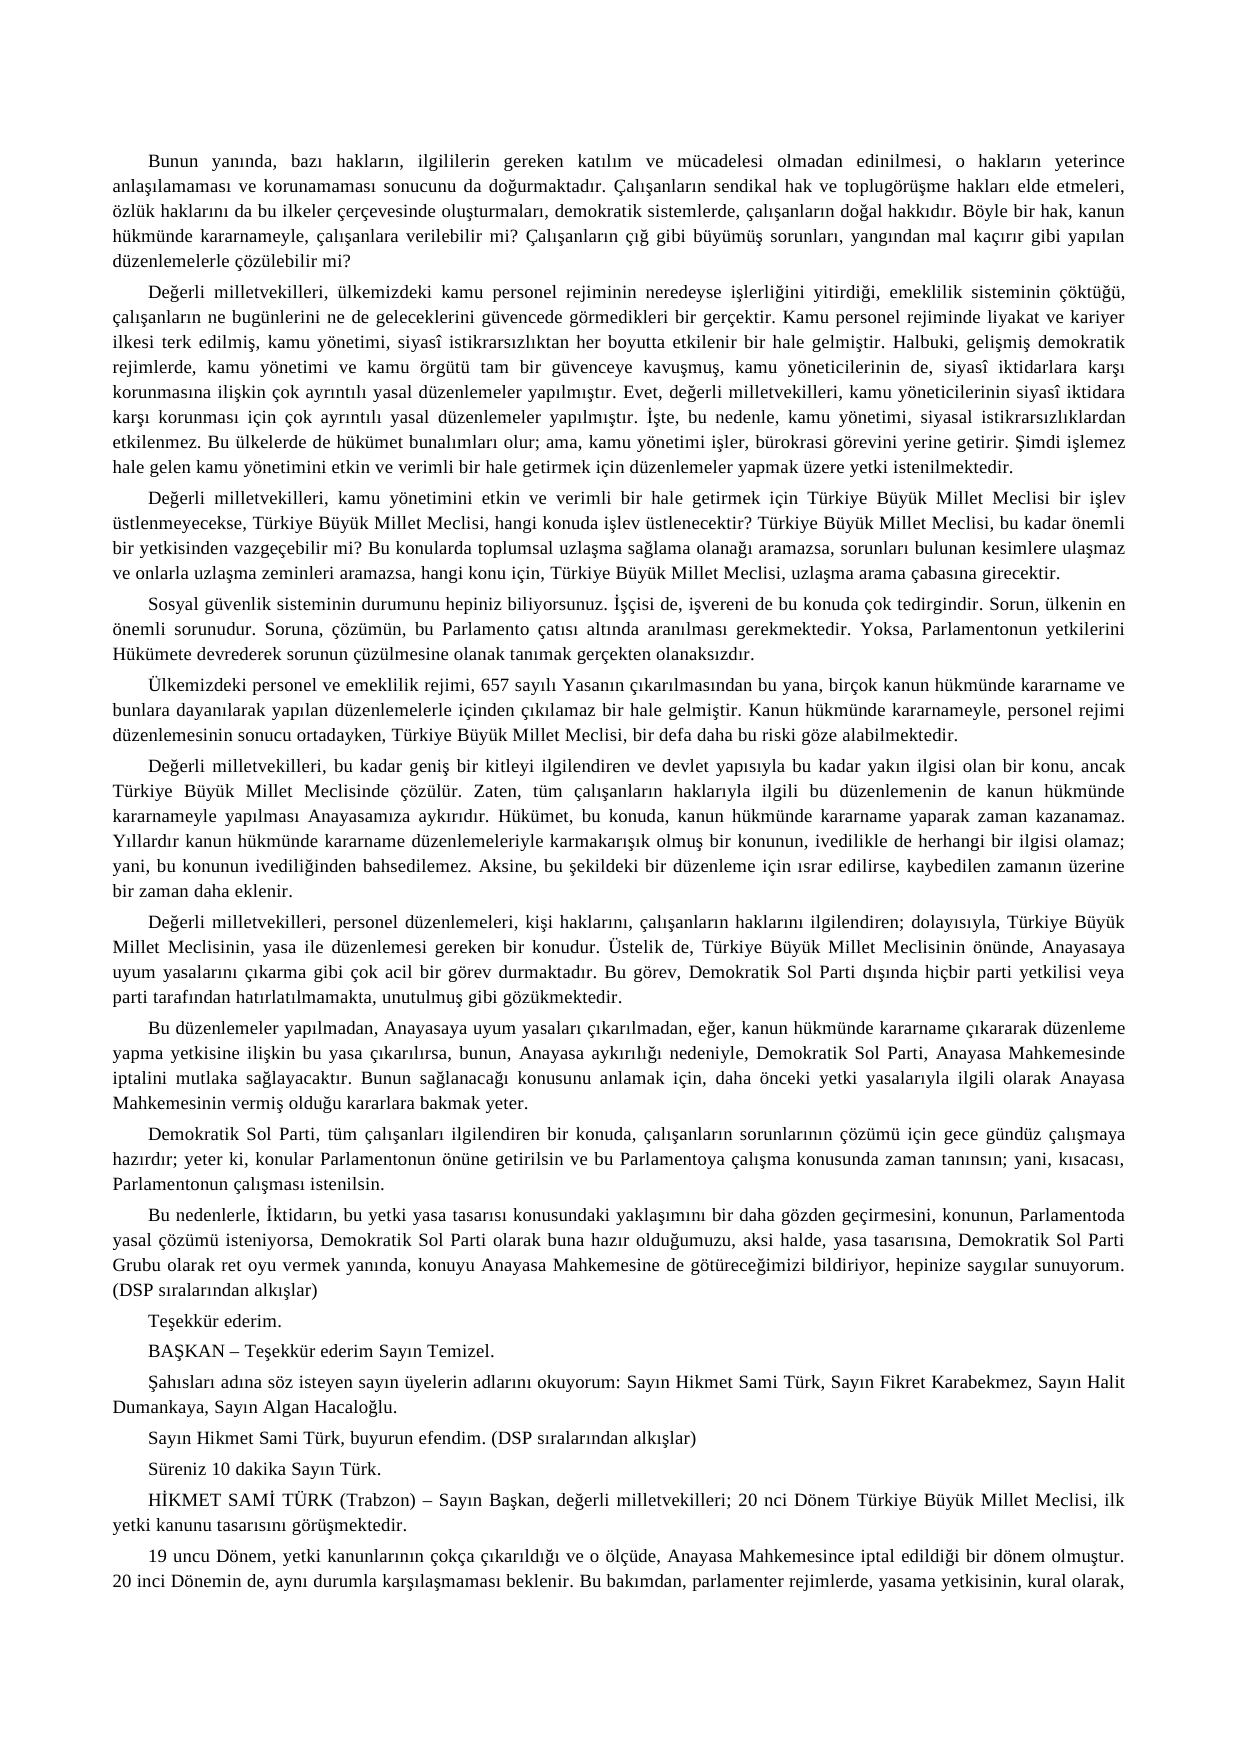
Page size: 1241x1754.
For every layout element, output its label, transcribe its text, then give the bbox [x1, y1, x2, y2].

text Bunun yanında, bazı hakların, ilgililerin gereken katılım ve mücadelesi olmadan edinilmesi, o hakların yeterince anlaşılamaması ve korunamaması sonucunu da doğurmaktadır. Çalışanların sendikal hak ve toplugörüşme hakları elde etmeleri, özlük haklarını da bu ilkeler çerçevesinde oluşturmaları, demokratik sistemlerde, çalışanların doğal hakkıdır. Böyle bir hak, kanun hükmünde kararnameyle, çalışanlara verilebilir mi? Çalışanların çığ gibi büyümüş sorunları, yangından mal kaçırır gibi yapılan düzenlemelerle çözülebilir mi? [112, 148, 1128, 273]
text Sayın Hikmet Sami Türk, buyurun efendim. (DSP sıralarından alkışlar) [112, 1425, 1128, 1450]
text Bu nedenlerle, İktidarın, bu yetki yasa tasarısı konusundaki yaklaşımını bir daha gözden geçirmesini, konunun, Parlamentoda yasal çözümü isteniyorsa, Demokratik Sol Parti olarak buna hazır olduğumuzu, aksi halde, yasa tasarısına, Demokratik Sol Parti Grubu olarak ret oyu vermek yanında, konuyu Anayasa Mahkemesine de götüreceğimizi bildiriyor, hepinize saygılar sunuyorum. (DSP sıralarından alkışlar) [112, 1201, 1128, 1301]
text BAŞKAN – Teşekkür ederim Sayın Temizel. [112, 1338, 1128, 1363]
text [112, 1543, 1128, 1593]
text Teşekkür ederim. [112, 1307, 1128, 1332]
text Değerli milletvekilleri, ülkemizdeki kamu personel rejiminin neredeyse işlerliğini yitirdiği, emeklilik sisteminin çöktüğü, çalışanların ne bugünlerini ne de geleceklerini güvencede görmedikleri bir gerçektir. Kamu personel rejiminde liyakat ve kariyer ilkesi terk edilmiş, kamu yönetimi, siyasî istikrarsızlıktan her boyutta etkilenir bir hale gelmiştir. Halbuki, gelişmiş demokratik rejimlerde, kamu yönetimi ve kamu örgütü tam bir güvenceye kavuşmuş, kamu yöneticilerinin de, siyasî iktidarlara karşı korunmasına ilişkin çok ayrıntılı yasal düzenlemeler yapılmıştır. Evet, değerli milletvekilleri, kamu yöneticilerinin siyasî iktidara karşı korunması için çok ayrıntılı yasal düzenlemeler yapılmıştır. İşte, bu nedenle, kamu yönetimi, siyasal istikrarsızlıklardan etkilenmez. Bu ülkelerde de hükümet bunalımları olur; ama, kamu yönetimi işler, bürokrasi görevini yerine getirir. Şimdi işlemez hale gelen kamu yönetimini etkin ve verimli bir hale getirmek için düzenlemeler yapmak üzere yetki istenilmektedir. [112, 278, 1128, 478]
text Değerli milletvekilleri, bu kadar geniş bir kitleyi ilgilendiren ve devlet yapısıyla bu kadar yakın ilgisi olan bir konu, ancak Türkiye Büyük Millet Meclisinde çözülür. Zaten, tüm çalışanların haklarıyla ilgili bu düzenlemenin de kanun hükmünde kararnameyle yapılması Anayasamıza aykırıdır. Hükümet, bu konuda, kanun hükmünde kararname yaparak zaman kazanamaz. Yıllardır kanun hükmünde kararname düzenlemeleriyle karmakarışık olmuş bir konunun, ivedilikle de herhangi bir ilgisi olamaz; yani, bu konunun ivediliğinden bahsedilemez. Aksine, bu şekildeki bir düzenleme için ısrar edilirse, kaybedilen zamanın üzerine bir zaman daha eklenir. [112, 752, 1128, 902]
text Değerli milletvekilleri, personel düzenlemeleri, kişi haklarını, çalışanların haklarını ilgilendiren; dolayısıyla, Türkiye Büyük Millet Meclisinin, yasa ile düzenlemesi gereken bir konudur. Üstelik de, Türkiye Büyük Millet Meclisinin önünde, Anayasaya uyum yasalarını çıkarma gibi çok acil bir görev durmaktadır. Bu görev, Demokratik Sol Parti dışında hiçbir parti yetkilisi veya parti tarafından hatırlatılmamakta, unutulmuş gibi gözükmektedir. [112, 908, 1128, 1008]
text Süreniz 10 dakika Sayın Türk. [112, 1456, 1128, 1481]
text HİKMET SAMİ TÜRK (Trabzon) – Sayın Başkan, değerli milletvekilleri; 20 nci Dönem Türkiye Büyük Millet Meclisi, ilk yetki kanunu tasarısını görüşmektedir. [112, 1487, 1128, 1537]
text Bu düzenlemeler yapılmadan, Anayasaya uyum yasaları çıkarılmadan, eğer, kanun hükmünde kararname çıkararak düzenleme yapma yetkisine ilişkin bu yasa çıkarılırsa, bunun, Anayasa aykırılığı nedeniyle, Demokratik Sol Parti, Anayasa Mahkemesinde iptalini mutlaka sağlayacaktır. Bunun sağlanacağı konusunu anlamak için, daha önceki yetki yasalarıyla ilgili olarak Anayasa Mahkemesinin vermiş olduğu kararlara bakmak yeter. [112, 1014, 1128, 1114]
text Demokratik Sol Parti, tüm çalışanları ilgilendiren bir konuda, çalışanların sorunlarının çözümü için gece gündüz çalışmaya hazırdır; yeter ki, konular Parlamentonun önüne getirilsin ve bu Parlamentoya çalışma konusunda zaman tanınsın; yani, kısacası, Parlamentonun çalışması istenilsin. [112, 1120, 1128, 1195]
text Değerli milletvekilleri, kamu yönetimini etkin ve verimli bir hale getirmek için Türkiye Büyük Millet Meclisi bir işlev üstlenmeyecekse, Türkiye Büyük Millet Meclisi, hangi konuda işlev üstlenecektir? Türkiye Büyük Millet Meclisi, bu kadar önemli bir yetkisinden vazgeçebilir mi? Bu konularda toplumsal uzlaşma sağlama olanağı aramazsa, sorunları bulunan kesimlere ulaşmaz ve onlarla uzlaşma zeminleri aramazsa, hangi konu için, Türkiye Büyük Millet Meclisi, uzlaşma arama çabasına girecektir. [112, 484, 1128, 584]
text Sosyal güvenlik sisteminin durumunu hepiniz biliyorsunuz. İşçisi de, işvereni de bu konuda çok tedirgindir. Sorun, ülkenin en önemli sorunudur. Soruna, çözümün, bu Parlamento çatısı altında aranılması gerekmektedir. Yoksa, Parlamentonun yetkilerini Hükümete devrederek sorunun çüzülmesine olanak tanımak gerçekten olanaksızdır. [112, 590, 1128, 665]
text Şahısları adına söz isteyen sayın üyelerin adlarını okuyorum: Sayın Hikmet Sami Türk, Sayın Fikret Karabekmez, Sayın Halit Dumankaya, Sayın Algan Hacaloğlu. [112, 1369, 1128, 1419]
text Ülkemizdeki personel ve emeklilik rejimi, 657 sayılı Yasanın çıkarılmasından bu yana, birçok kanun hükmünde kararname ve bunlara dayanılarak yapılan düzenlemelerle içinden çıkılamaz bir hale gelmiştir. Kanun hükmünde kararnameyle, personel rejimi düzenlemesinin sonucu ortadayken, Türkiye Büyük Millet Meclisi, bir defa daha bu riski göze alabilmektedir. [112, 671, 1128, 746]
